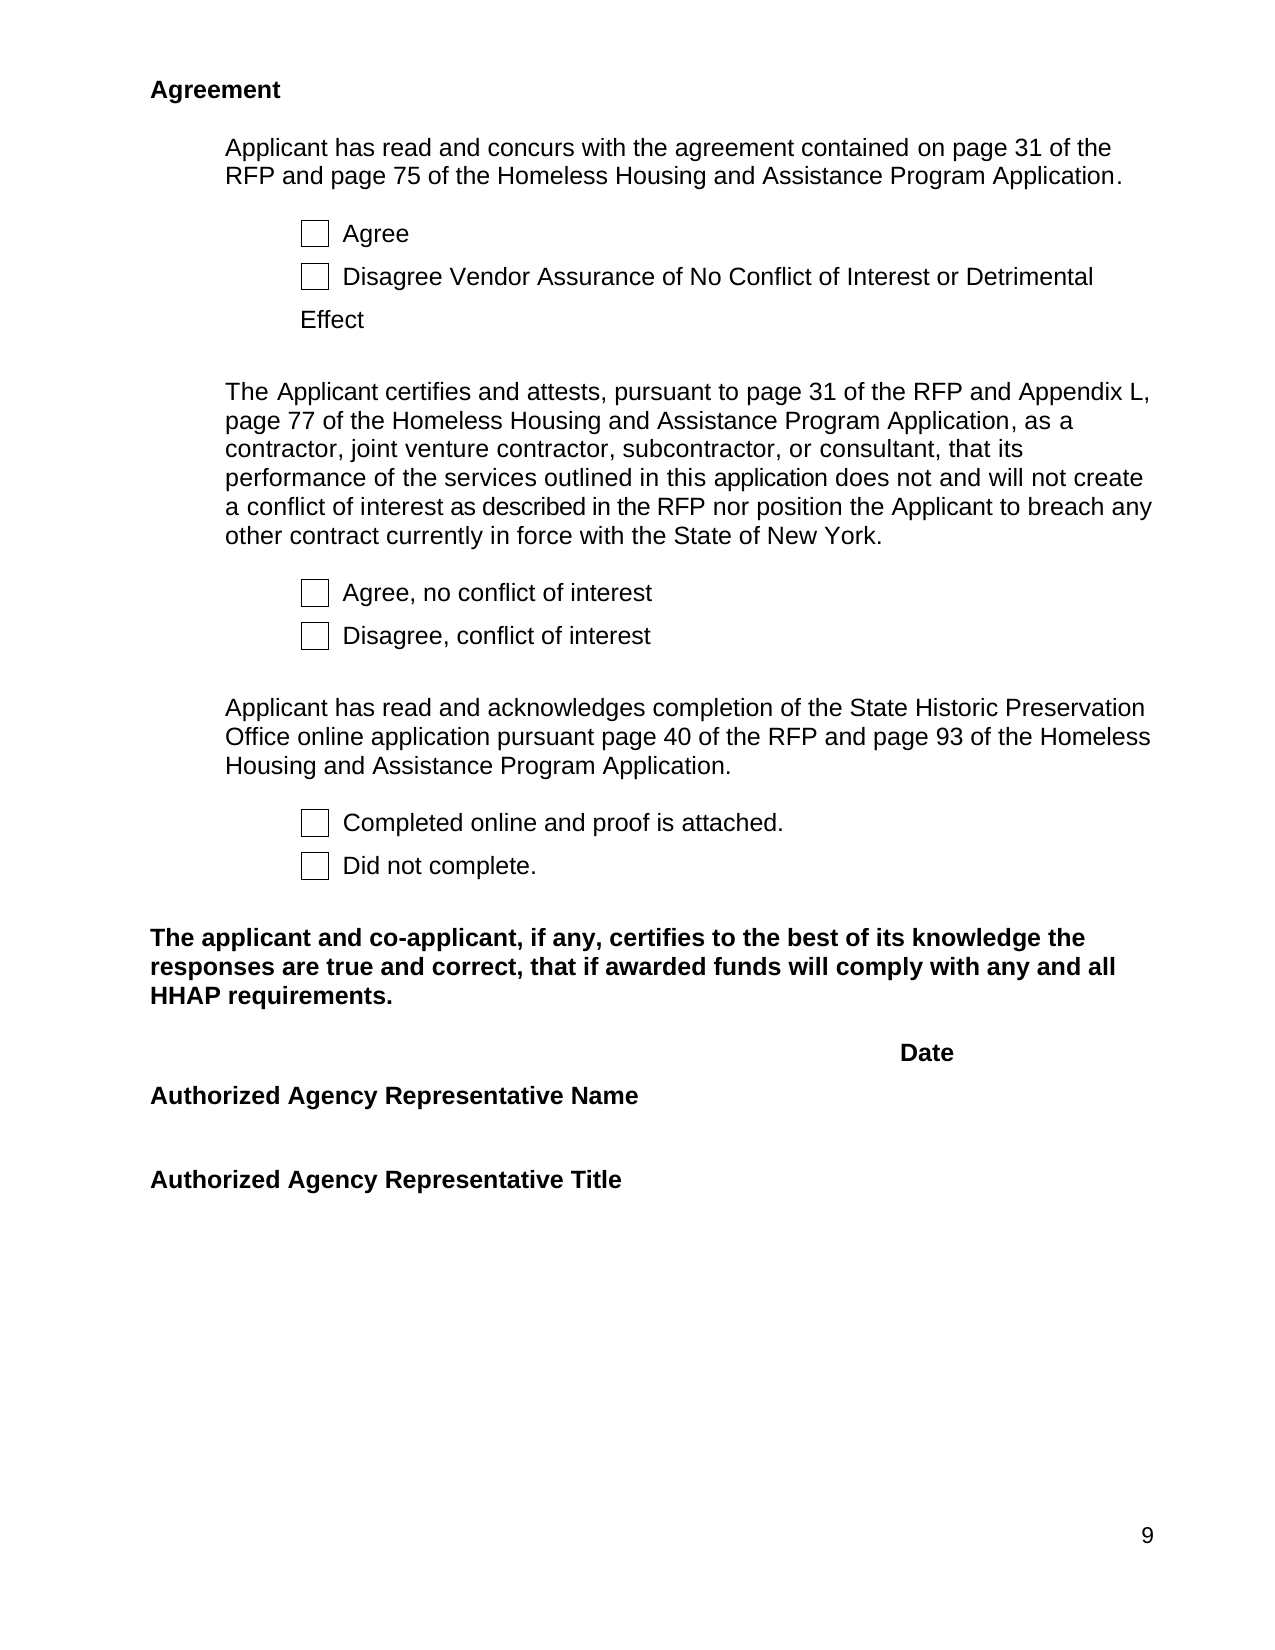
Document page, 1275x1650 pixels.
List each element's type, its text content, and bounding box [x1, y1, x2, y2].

text Applicant has read and acknowledges completion of the State Historic Preservation Office online application pursuant page 40 of the RFP and page 93 of the Homeless Housing and Assistance Program Application. [225, 693, 1153, 779]
text Did not complete. [300, 851, 1153, 880]
text The Applicant certifies and attests, pursuant to page 31 of the RFP and Appendix L, page 77 of the Homeless Housing and Assistance Program Application, as a contractor, joint venture contractor, subcontractor, or consultant, that its performance of the services outlined in this application does not and will not create a conflict of interest as described in the RFP nor position the Applicant to breach any other contract currently in force with the State of New York. [225, 377, 1153, 549]
text Applicant has read and concurs with the agreement contained on page 31 of the RFP and page 75 of the Homeless Housing and Assistance Program Application. [225, 132, 1153, 190]
text Agree, no conflict of interest [300, 578, 1153, 607]
text The applicant and co-applicant, if any, certifies to the best of its knowledge the responses are true and correct, that if awarded funds will comply with any and all HHAP requirements. [150, 923, 1153, 1009]
text Agree [300, 219, 1153, 247]
text Disagree Vendor Assurance of No Conflict of Interest or Detrimental Effect [300, 262, 1153, 334]
text Disagree, conflict of interest [300, 621, 1153, 650]
text Authorized Agency Representative Title [150, 1165, 1153, 1194]
subtitle Agreement [150, 75, 1153, 104]
text Authorized Agency Representative Name [150, 1081, 1153, 1110]
text Completed online and proof is attached. [300, 808, 1153, 837]
text Date [150, 1038, 1153, 1067]
